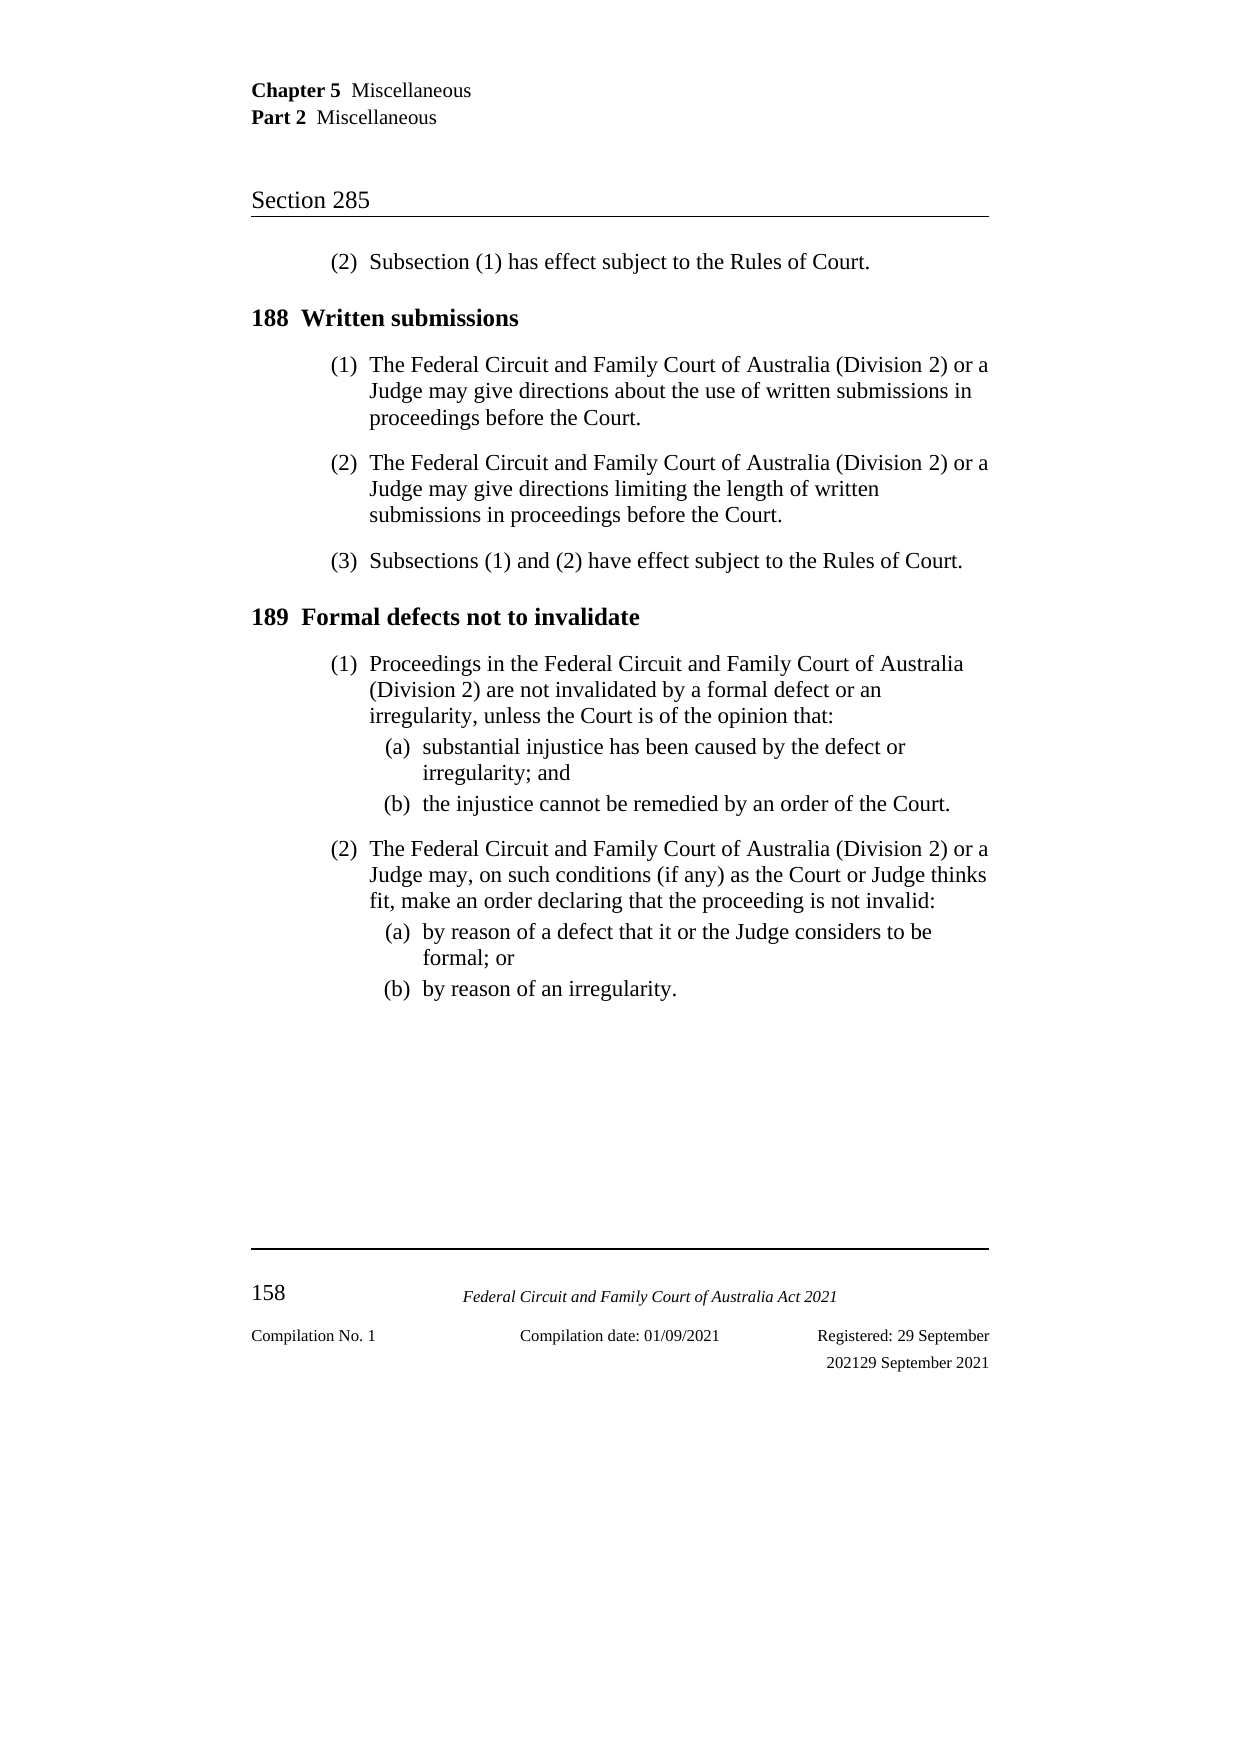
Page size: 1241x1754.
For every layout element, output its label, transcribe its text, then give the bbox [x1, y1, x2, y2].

text (1) The Federal Circuit and Family Court of Australia (Division 2) or a Judge may give directions about the use of written submissions in proceedings before the Court. [251, 351, 989, 430]
text (a) substantial injustice has been caused by the defect or irregularity; and [251, 733, 989, 786]
text (2) Subsection (1) has effect subject to the Rules of Court. [251, 248, 989, 274]
text 188 Written submissions [251, 303, 989, 332]
text (b) by reason of an irregularity. [251, 975, 989, 1001]
text (2) The Federal Circuit and Family Court of Australia (Division 2) or a Judge may give directions limiting the length of written submissions in proceedings before the Court. [251, 449, 989, 528]
text (b) the injustice cannot be remedied by an order of the Court. [251, 790, 989, 816]
text (1) Proceedings in the Federal Circuit and Family Court of Australia (Division 2) are not invalidated by a formal defect or an irregularity, unless the Court is of the opinion that: [251, 650, 989, 729]
text (a) by reason of a defect that it or the Judge considers to be formal; or [251, 918, 989, 971]
text 189 Formal defects not to invalidate [251, 602, 989, 631]
text (3) Subsections (1) and (2) have effect subject to the Rules of Court. [251, 547, 989, 573]
text (2) The Federal Circuit and Family Court of Australia (Division 2) or a Judge may, on such conditions (if any) as the Court or Judge thinks fit, make an order declaring that the proceeding is not invalid: [251, 835, 989, 914]
